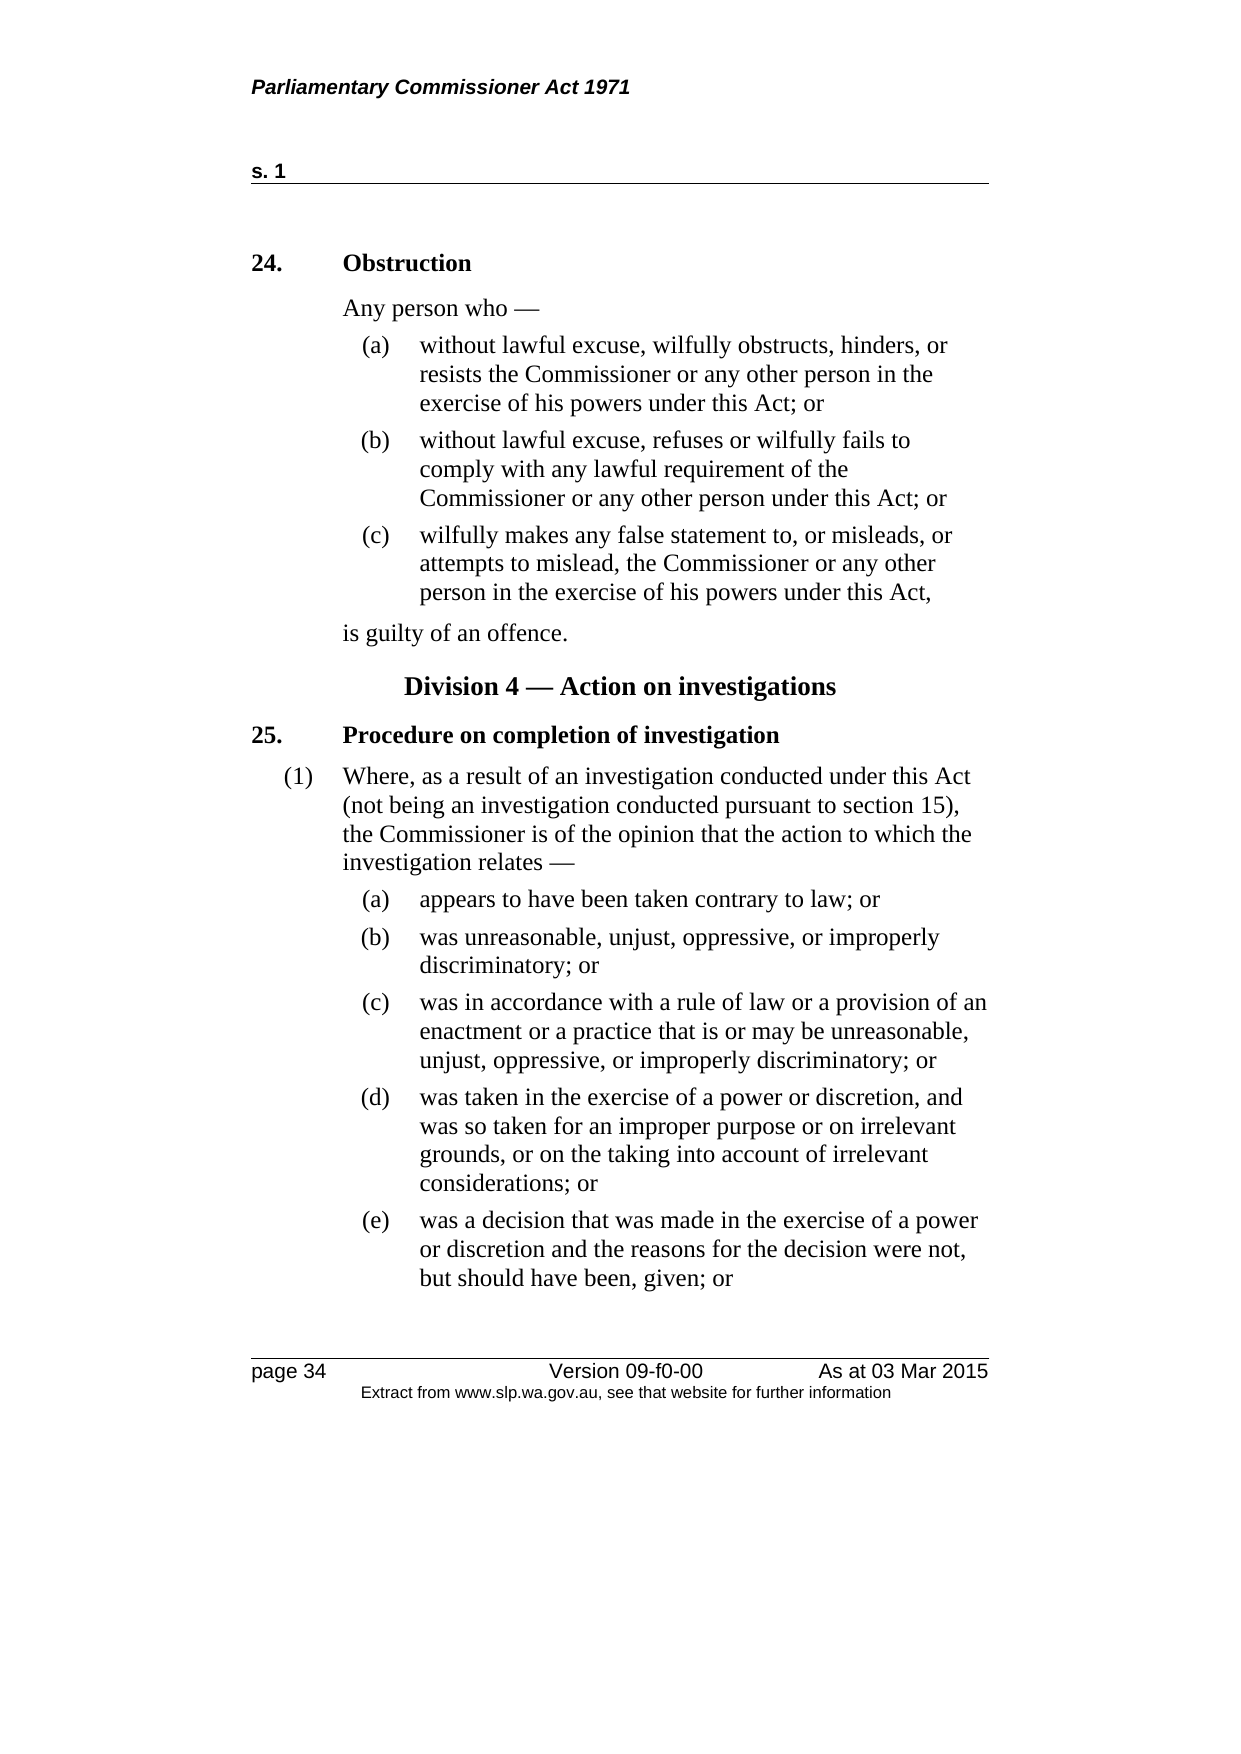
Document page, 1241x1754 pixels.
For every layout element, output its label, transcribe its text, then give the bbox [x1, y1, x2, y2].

text (a) without lawful excuse, wilfully obstructs, hinders, or resists the Commissioner or any other person in the exercise of his powers under this Act; or [251, 331, 989, 417]
text is guilty of an offence. [251, 618, 989, 647]
text (c) was in accordance with a rule of law or a provision of an enactment or a practice that is or may be unreasonable, unjust, oppressive, or improperly discriminatory; or [251, 987, 989, 1074]
subtitle 25. Procedure on completion of investigation [251, 720, 989, 749]
subtitle Division 4 — Action on investigations [251, 670, 989, 701]
text Any person who — [251, 293, 989, 322]
subtitle 24. Obstruction [251, 248, 989, 277]
text (c) wilfully makes any false statement to, or misleads, or attempts to mislead, the Commissioner or any other person in the exercise of his powers under this Act, [251, 520, 989, 606]
text (a) appears to have been taken contrary to law; or [251, 884, 989, 913]
text (b) without lawful excuse, refuses or wilfully fails to comply with any lawful requirement of the Commissioner or any other person under this Act; or [251, 425, 989, 511]
text (d) was taken in the exercise of a power or discretion, and was so taken for an improper purpose or on irrelevant grounds, or on the taking into account of irrelevant considerations; or [251, 1082, 989, 1197]
text (b) was unreasonable, unjust, oppressive, or improperly discriminatory; or [251, 922, 989, 979]
text (1) Where, as a result of an investigation conducted under this Act (not being an investigation conducted pursuant to section 15), the Commissioner is of the opinion that the action to which the investigation relates — [251, 761, 989, 876]
text (e) was a decision that was made in the exercise of a power or discretion and the reasons for the decision were not, but should have been, given; or [251, 1205, 989, 1292]
